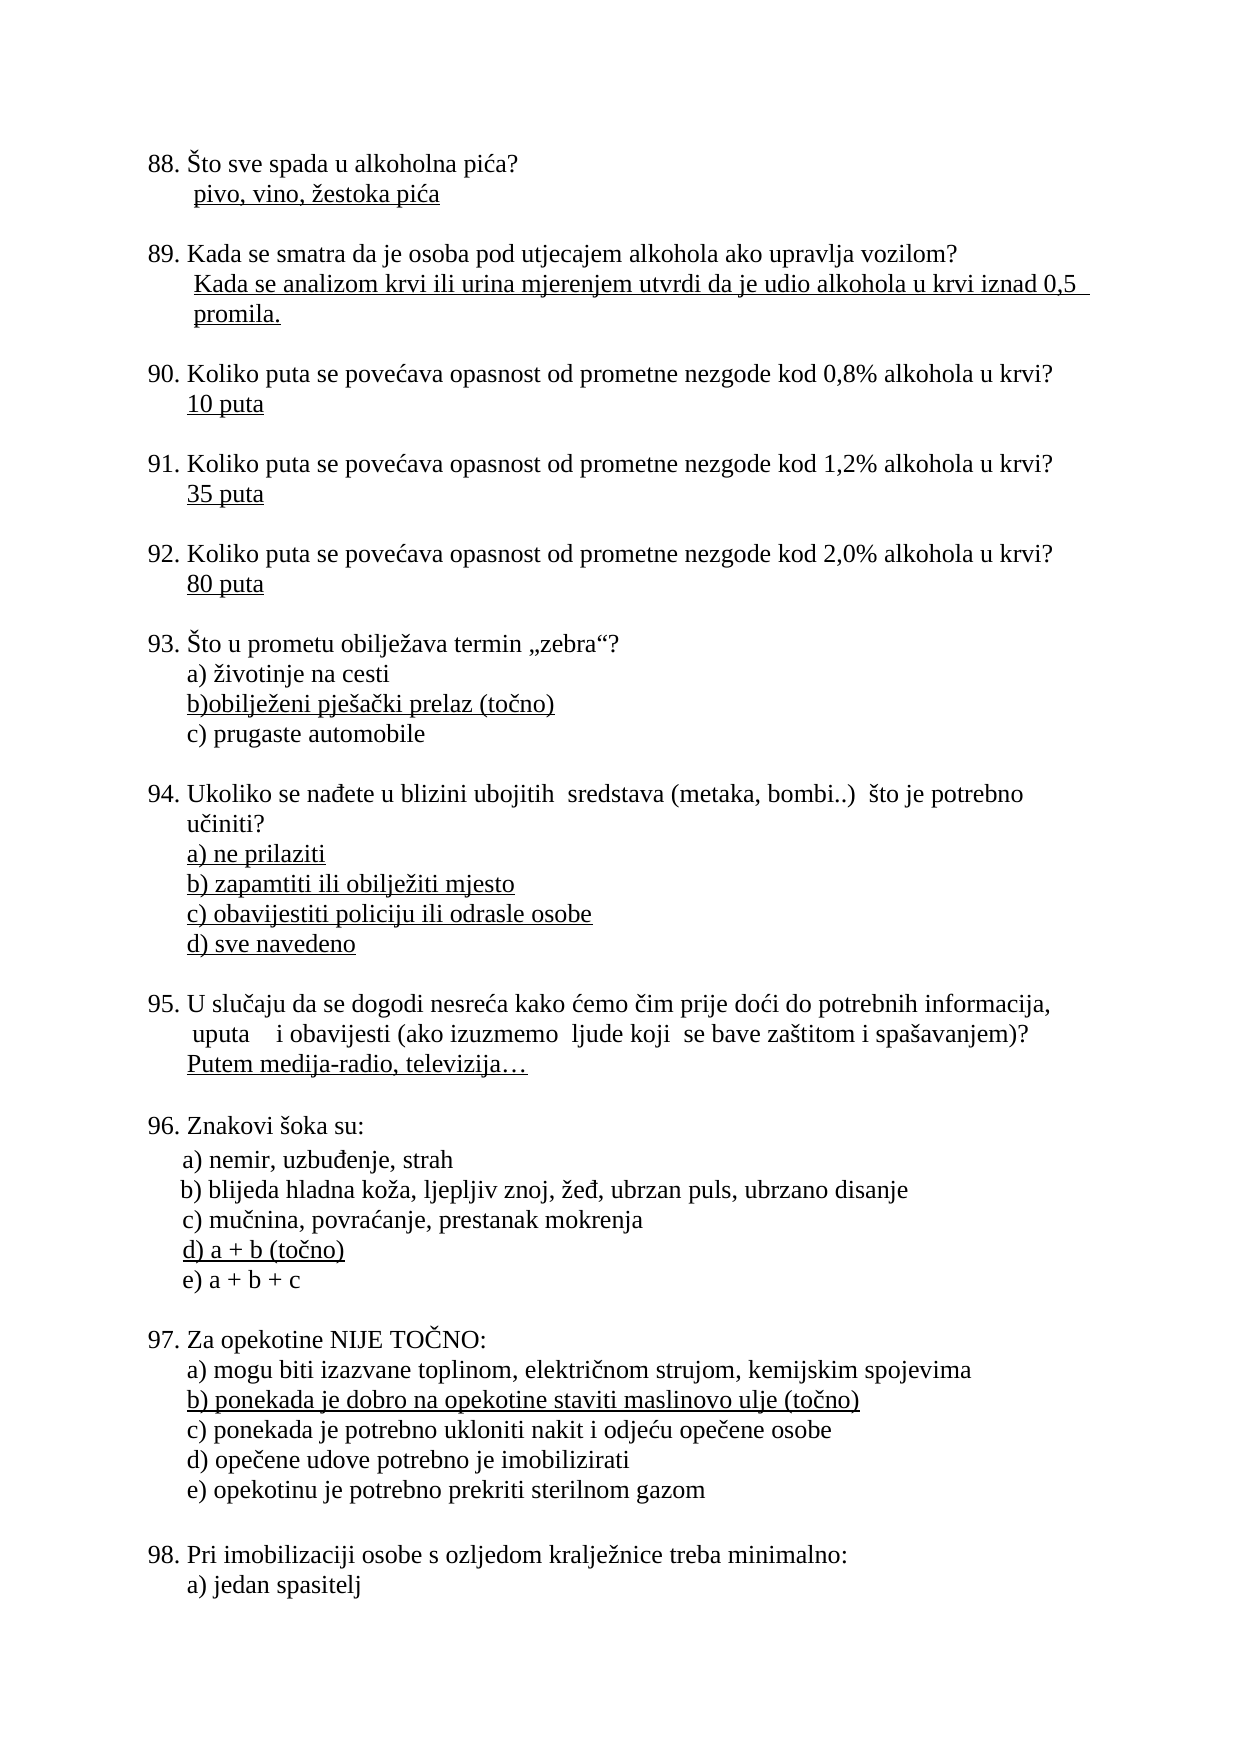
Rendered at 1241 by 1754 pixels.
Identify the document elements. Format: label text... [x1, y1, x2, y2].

text a) ne prilaziti [148, 838, 1093, 868]
text b) zapamtiti ili obilježiti mjesto [148, 868, 1093, 898]
text promila. [148, 298, 1093, 328]
text 93. Što u prometu obilježava termin „zebra“? [148, 628, 1093, 658]
text Kada se analizom krvi ili urina mjerenjem utvrdi da je udio alkohola u krvi iznad 0,5 [148, 268, 1093, 298]
text učiniti? [148, 808, 1093, 838]
text 90. Koliko puta se povećava opasnost od prometne nezgode kod 0,8% alkohola u krvi? [148, 358, 1093, 388]
text 35 puta [148, 478, 1093, 508]
text c) prugaste automobile [148, 718, 1093, 748]
text c) obavijestiti policiju ili odrasle osobe [148, 898, 1093, 928]
text b) ponekada je dobro na opekotine staviti maslinovo ulje (točno) [148, 1384, 1093, 1414]
text c) mučnina, povraćanje, prestanak mokrenja [156, 1204, 1093, 1234]
text e) opekotinu je potrebno prekriti sterilnom gazom [148, 1474, 1093, 1504]
text Putem medija-radio, televizija… [148, 1048, 1093, 1078]
text a) životinje na cesti [148, 658, 1093, 688]
text a) nemir, uzbuđenje, strah [156, 1144, 1093, 1174]
text 97. Za opekotine NIJE TOČNO: [148, 1324, 1093, 1354]
text b)obilježeni pješački prelaz (točno) [148, 688, 1093, 718]
text d) sve navedeno [148, 928, 1093, 958]
text 96. Znakovi šoka su: [148, 1110, 1093, 1140]
text e) a + b + c [156, 1264, 1093, 1294]
text 95. U slučaju da se dogodi nesreća kako ćemo čim prije doći do potrebnih informacija, uputa i obavijesti (ako izuzmemo ljude koji se bave zaštitom i spašavanjem)? [148, 988, 1093, 1048]
text b) blijeda hladna koža, ljepljiv znoj, žeđ, ubrzan puls, ubrzano disanje [148, 1174, 1093, 1204]
text 80 puta [148, 568, 1093, 598]
text c) ponekada je potrebno ukloniti nakit i odjeću opečene osobe [148, 1414, 1093, 1444]
text d) a + b (točno) [156, 1234, 1093, 1264]
text 91. Koliko puta se povećava opasnost od prometne nezgode kod 1,2% alkohola u krvi? [148, 448, 1093, 478]
text pivo, vino, žestoka pića [148, 178, 1093, 208]
text 92. Koliko puta se povećava opasnost od prometne nezgode kod 2,0% alkohola u krvi? [148, 538, 1093, 568]
text 98. Pri imobilizaciji osobe s ozljedom kralježnice treba minimalno: [148, 1539, 1093, 1569]
text 88. Što sve spada u alkoholna pića? [148, 148, 1093, 178]
text d) opečene udove potrebno je imobilizirati [148, 1444, 1093, 1474]
text a) jedan spasitelj [148, 1569, 1093, 1599]
text 94. Ukoliko se nađete u blizini ubojitih sredstava (metaka, bombi..) što je potrebno [148, 778, 1093, 808]
text 10 puta [148, 388, 1093, 418]
text 89. Kada se smatra da je osoba pod utjecajem alkohola ako upravlja vozilom? [148, 238, 1093, 268]
text a) mogu biti izazvane toplinom, električnom strujom, kemijskim spojevima [148, 1354, 1093, 1384]
